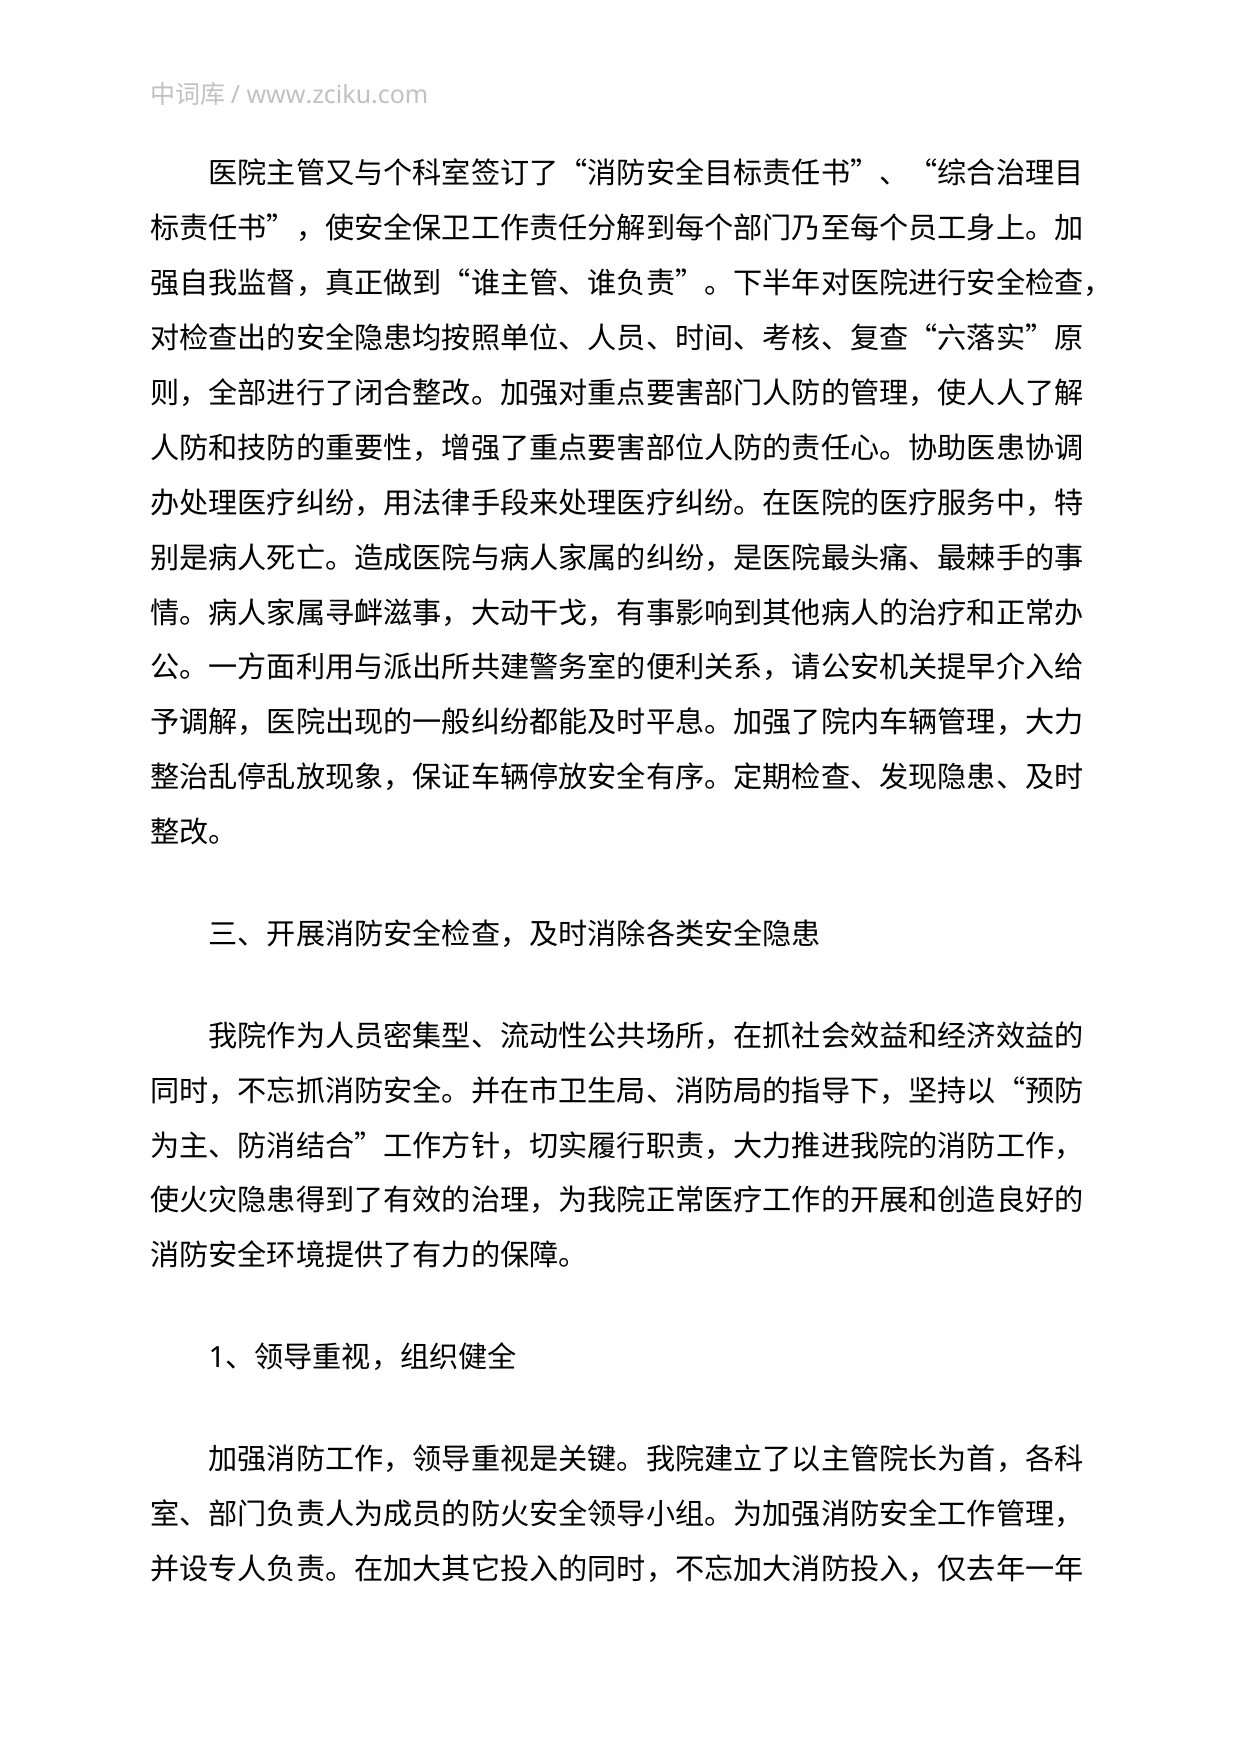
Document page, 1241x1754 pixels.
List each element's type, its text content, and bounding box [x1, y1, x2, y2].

text 1、领导重视，组织健全 [150, 1334, 1090, 1376]
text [150, 1436, 1090, 1588]
text 医院主管又与个科室签订了“消防安全目标责任书”、“综合治理目标责任书”，使安全保卫工作责任分解到每个部门乃至每个员工身上。加强自我监督，真正做到“谁主管、谁负责”。下半年对医院进行安全检查，对检查出的安全隐患均按照单位、人员、时间、考核、复查“六落实”原则，全部进行了闭合整改。加强对重点要害部门人防的管理，使人人了解人防和技防的重要性，增强了重点要害部位人防的责任心。协助医患协调办处理医疗纠纷，用法律手段来处理医疗纠纷。在医院的医疗服务中，特别是病人死亡。造成医院与病人家属的纠纷，是医院最头痛、最棘手的事情。病人家属寻衅滋事，大动干戈，有事影响到其他病人的治疗和正常办公。一方面利用与派出所共建警务室的便利关系，请公安机关提早介入给予调解，医院出现的一般纠纷都能及时平息。加强了院内车辆管理，大力整治乱停乱放现象，保证车辆停放安全有序。定期检查、发现隐患、及时整改。 [150, 150, 1090, 851]
text 我院作为人员密集型、流动性公共场所，在抓社会效益和经济效益的同时，不忘抓消防安全。并在市卫生局、消防局的指导下，坚持以“预防为主、防消结合”工作方针，切实履行职责，大力推进我院的消防工作，使火灾隐患得到了有效的治理，为我院正常医疗工作的开展和创造良好的消防安全环境提供了有力的保障。 [150, 1012, 1090, 1274]
text 三、开展消防安全检查，及时消除各类安全隐患 [150, 911, 1090, 953]
